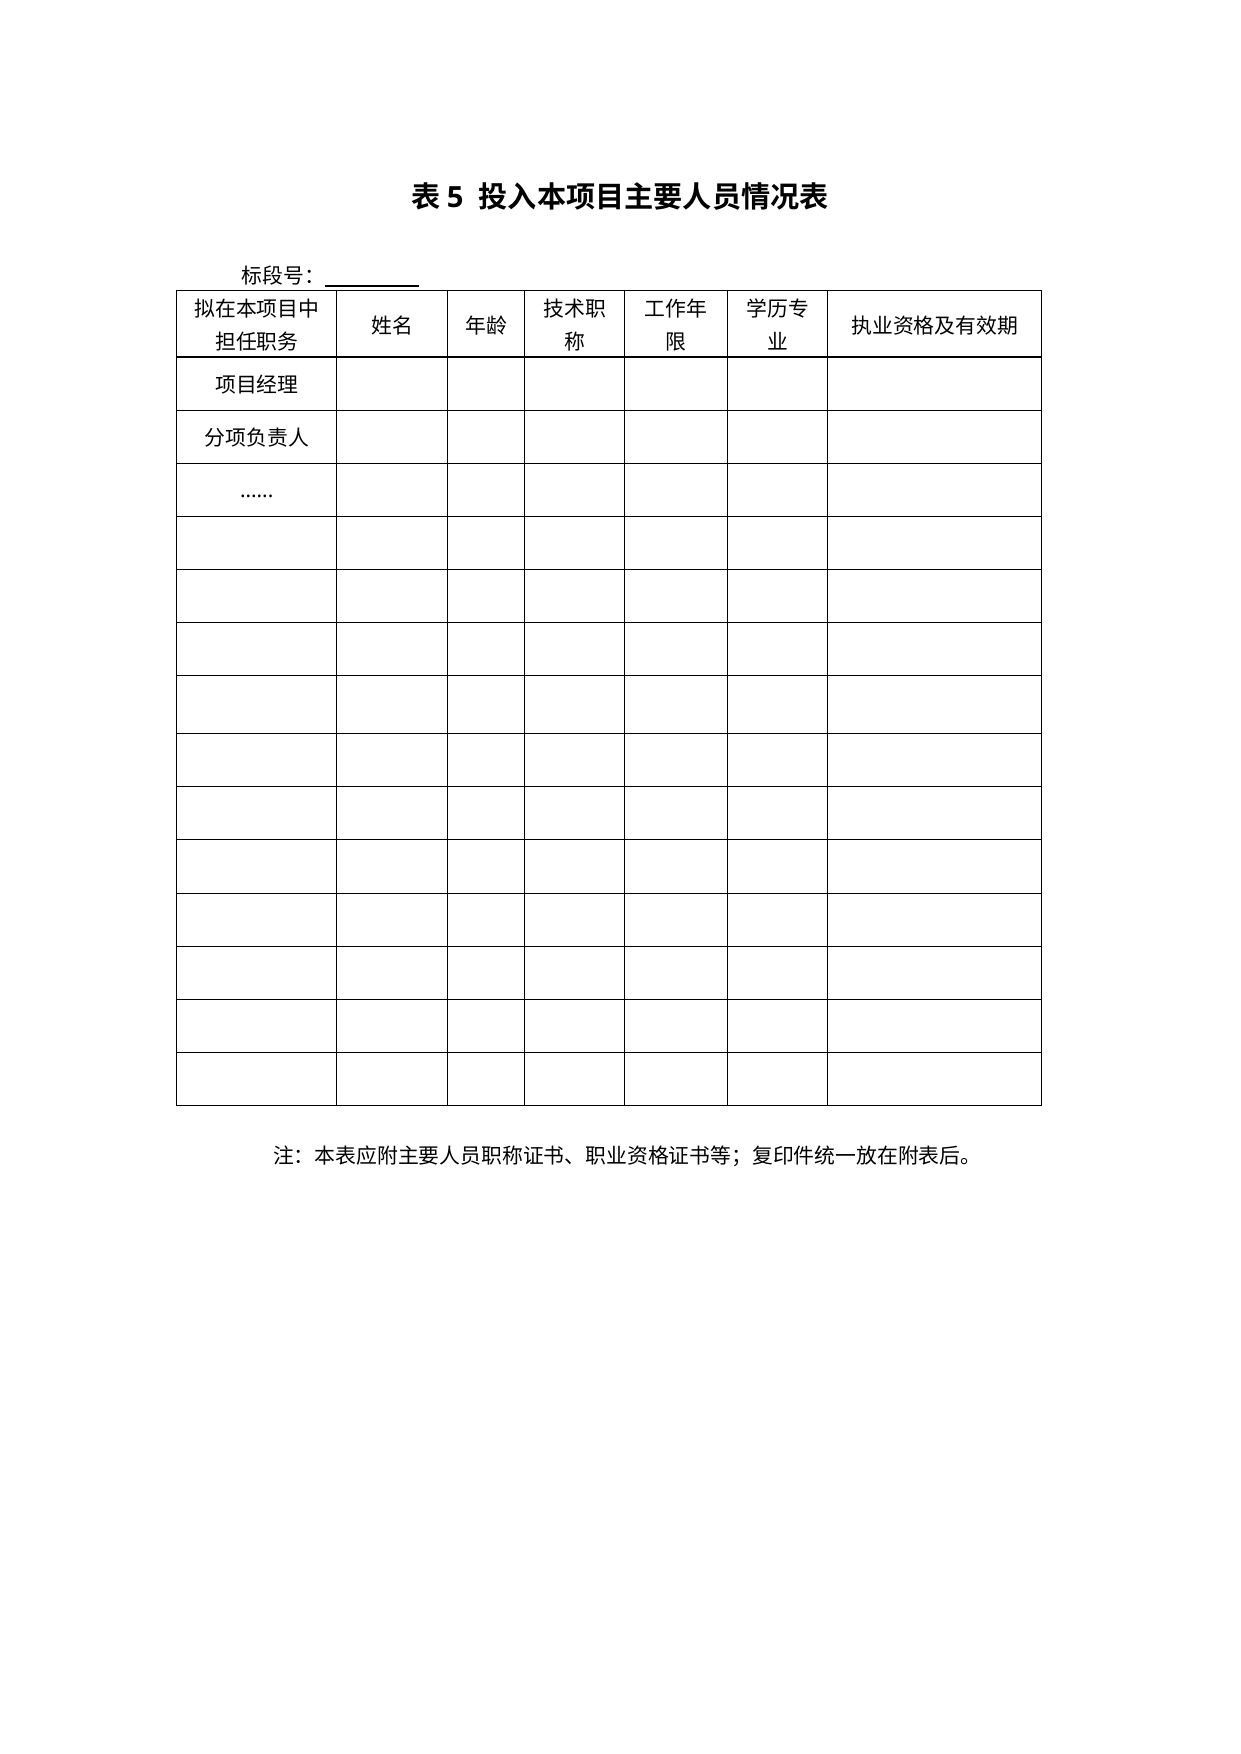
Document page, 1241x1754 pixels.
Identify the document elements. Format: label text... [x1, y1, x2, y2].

table_header 拟在本项目中担任职务 [177, 291, 336, 356]
table_cell [625, 411, 727, 463]
table_cell [625, 1000, 727, 1052]
table_cell [625, 894, 727, 946]
table_cell [728, 623, 827, 675]
table_cell [625, 787, 727, 839]
table_cell [448, 947, 524, 999]
table_header 姓名 [337, 291, 447, 356]
table_cell [448, 1000, 524, 1052]
table_cell [728, 358, 827, 409]
table_cell [525, 464, 624, 516]
table_cell [448, 570, 524, 622]
table_cell [448, 676, 524, 733]
table_cell [337, 840, 447, 892]
table_header 执业资格及有效期 [828, 291, 1041, 356]
table_cell [448, 517, 524, 569]
table_cell [525, 894, 624, 946]
table_cell [828, 840, 1041, 892]
table_cell [828, 894, 1041, 946]
table_cell [625, 947, 727, 999]
table_cell [525, 1000, 624, 1052]
table_cell 项目经理 [177, 358, 336, 409]
text 标段号： [231, 258, 1072, 290]
table_cell [728, 570, 827, 622]
table_cell [625, 358, 727, 409]
table_cell [448, 894, 524, 946]
table_cell [728, 411, 827, 463]
table_cell [828, 411, 1041, 463]
subtitle 表5 投入本项目主要人员情况表 [187, 162, 1053, 227]
table_cell [828, 947, 1041, 999]
table_cell [337, 676, 447, 733]
table_cell [625, 1053, 727, 1105]
table_cell [625, 570, 727, 622]
table_cell [828, 734, 1041, 786]
table_cell [337, 1000, 447, 1052]
table_cell [525, 1053, 624, 1105]
table_cell [525, 623, 624, 675]
table_cell [525, 358, 624, 409]
table_cell [525, 840, 624, 892]
table_cell [728, 517, 827, 569]
table_cell [728, 947, 827, 999]
table_cell [177, 840, 336, 892]
table_header 学历专业 [728, 291, 827, 356]
table_cell [337, 1053, 447, 1105]
table_cell [728, 734, 827, 786]
table_cell [337, 734, 447, 786]
table_cell [448, 411, 524, 463]
table_cell [337, 517, 447, 569]
table_cell [525, 517, 624, 569]
table_cell [448, 623, 524, 675]
table_cell [337, 411, 447, 463]
table_cell [625, 517, 727, 569]
table_cell [448, 787, 524, 839]
table_cell [828, 358, 1041, 409]
table_cell [525, 734, 624, 786]
table_cell [448, 358, 524, 409]
table_cell [728, 787, 827, 839]
table_cell [177, 517, 336, 569]
table_cell [728, 676, 827, 733]
table_header 工作年限 [625, 291, 727, 356]
table_cell [525, 676, 624, 733]
table_cell [177, 676, 336, 733]
table_cell [525, 570, 624, 622]
table_cell [448, 1053, 524, 1105]
table_cell [728, 840, 827, 892]
table_cell ...... [177, 464, 336, 516]
table_cell [448, 464, 524, 516]
table_cell [337, 570, 447, 622]
table_cell [177, 787, 336, 839]
table_cell [828, 517, 1041, 569]
table_cell [177, 623, 336, 675]
table_cell [177, 1000, 336, 1052]
table_cell [177, 894, 336, 946]
table_cell [828, 464, 1041, 516]
table_cell [625, 623, 727, 675]
table_cell [448, 840, 524, 892]
table_cell [828, 570, 1041, 622]
table_cell [828, 676, 1041, 733]
table_cell [337, 894, 447, 946]
table_cell [177, 734, 336, 786]
table_cell [625, 734, 727, 786]
table_cell [828, 1053, 1041, 1105]
table_cell [337, 947, 447, 999]
table_cell [728, 1053, 827, 1105]
text 注：本表应附主要人员职称证书、职业资格证书等；复印件统一放在附表后。 [231, 1138, 1053, 1171]
table_header 技术职称 [525, 291, 624, 356]
table_cell [337, 623, 447, 675]
table_cell [525, 947, 624, 999]
table_header 年龄 [448, 291, 524, 356]
table_cell [177, 570, 336, 622]
table_cell [728, 894, 827, 946]
table_cell [828, 1000, 1041, 1052]
table_cell [828, 787, 1041, 839]
table_cell [728, 1000, 827, 1052]
table_cell [625, 840, 727, 892]
table_cell [525, 411, 624, 463]
table_cell [625, 464, 727, 516]
table_cell [625, 676, 727, 733]
table_cell 分项负责人 [177, 411, 336, 463]
table_cell [337, 464, 447, 516]
table_cell [177, 947, 336, 999]
table_cell [728, 464, 827, 516]
table_cell [525, 787, 624, 839]
table_cell [448, 734, 524, 786]
table_cell [337, 787, 447, 839]
table_cell [828, 623, 1041, 675]
table_cell [337, 358, 447, 409]
table_cell [177, 1053, 336, 1105]
